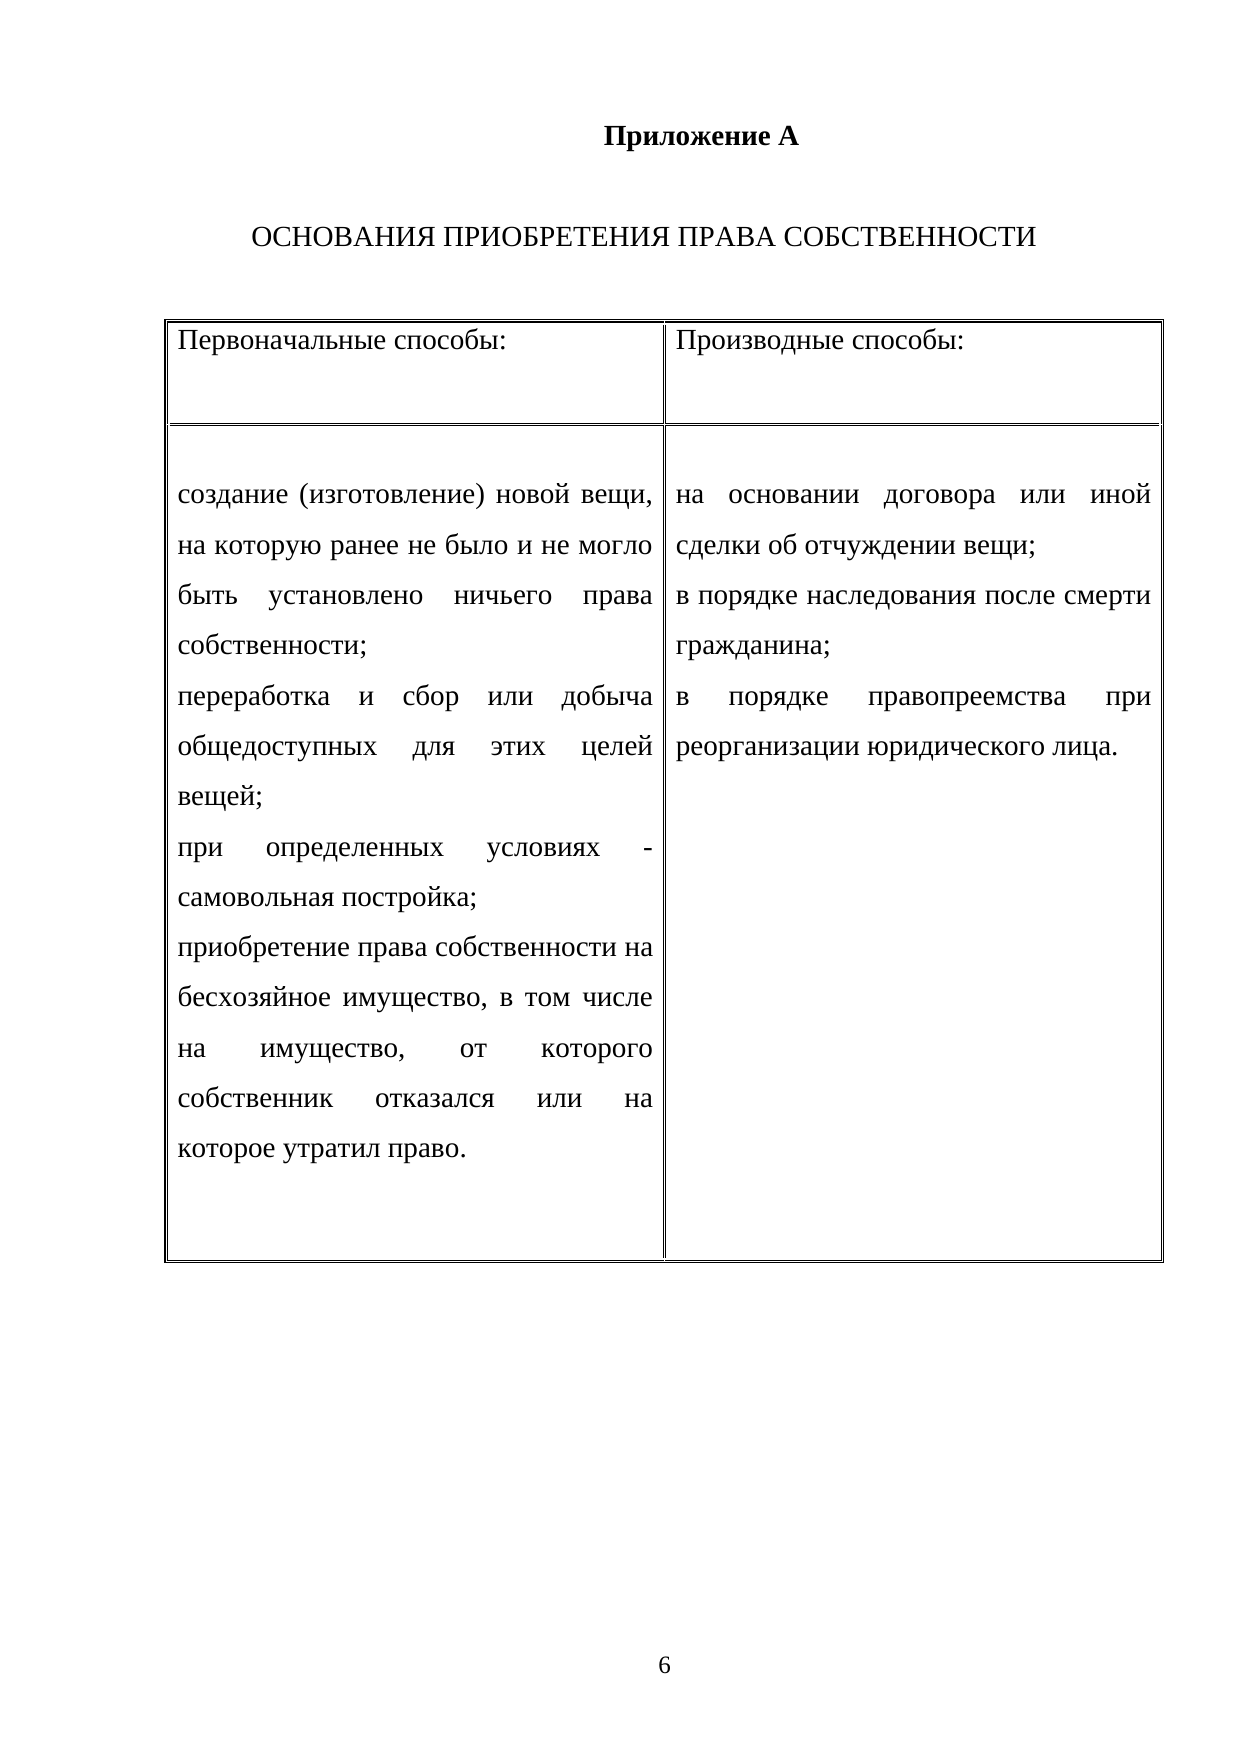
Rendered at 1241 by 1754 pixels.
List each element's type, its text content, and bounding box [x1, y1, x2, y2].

table_header Производные способы: [664, 322, 1161, 423]
table_cell создание (изготовление) новой вещи, на которую ранее не было и не могло быть установлено ничьего права собственности; переработка и сбор или добыча общедоступных для этих целей вещей; при определенных условиях - самовольная постройка; приобретение права собственности на бесхозяйное имущество, в том числе на имущество, от которого собственник отказался или на которое утратил право. [166, 423, 664, 1259]
table_header Первоначальные способы: [168, 323, 664, 423]
text ОСНОВАНИЯ ПРИОБРЕТЕНИЯ ПРАВА СОБСТВЕННОСТИ [177, 219, 1152, 252]
text Приложение А [177, 118, 1152, 152]
table_cell на основании договора или иной сделки об отчуждении вещи; в порядке наследования после смерти гражданина; в порядке правопреемства при реорганизации юридического лица. [664, 423, 1163, 1259]
